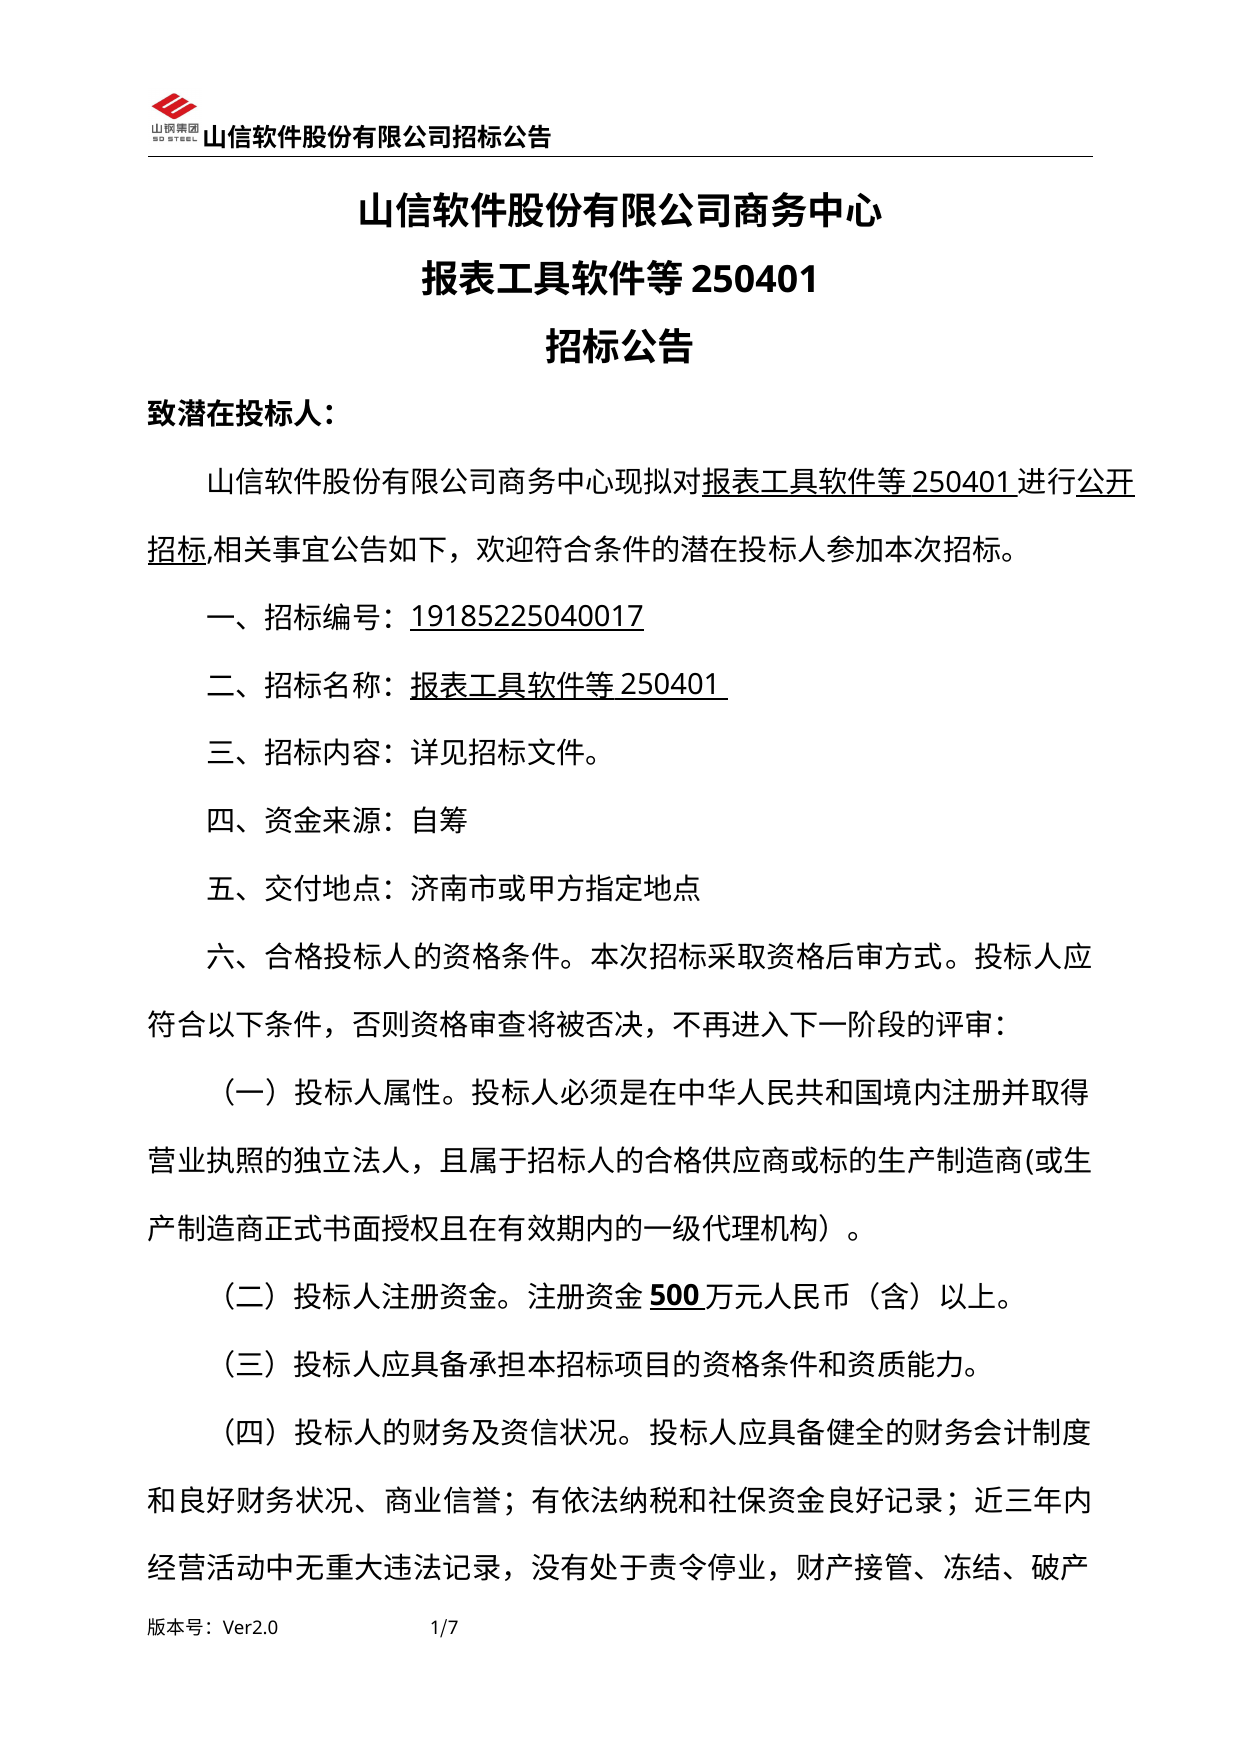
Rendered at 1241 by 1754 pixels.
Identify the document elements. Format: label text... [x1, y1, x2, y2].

text 致潜在投标人： [148, 378, 1093, 446]
text （一）投标人属性。投标人必须是在中华人民共和国境内注册并取得营业执照的独立法人，且属于招标人的合格供应商或标的生产制造商(或生产制造商正式书面授权且在有效期内的一级代理机构）。 [148, 1057, 1093, 1261]
text 山信软件股份有限公司商务中心现拟对报表工具软件等250401进行公开招标,相关事宜公告如下，欢迎符合条件的潜在投标人参加本次招标。 [148, 446, 1137, 581]
text 一、招标编号：19185225040017 [148, 581, 1093, 649]
text 报表工具软件等250401 [148, 242, 1093, 310]
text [148, 1396, 1093, 1600]
text 招标公告 [148, 310, 1093, 378]
text 四、资金来源：自筹 [148, 785, 1093, 853]
text 五、交付地点：济南市或甲方指定地点 [148, 853, 1093, 921]
text 三、招标内容：详见招标文件。 [148, 717, 1093, 785]
text （二）投标人注册资金。注册资金500万元人民币（含）以上。 [148, 1261, 1093, 1328]
text 二、招标名称：报表工具软件等250401 [148, 649, 1093, 717]
text 六、合格投标人的资格条件。本次招标采取资格后审方式。投标人应符合以下条件，否则资格审查将被否决，不再进入下一阶段的评审： [148, 921, 1093, 1057]
text 山信软件股份有限公司商务中心 [148, 174, 1093, 242]
text （三）投标人应具备承担本招标项目的资格条件和资质能力。 [148, 1328, 1093, 1396]
